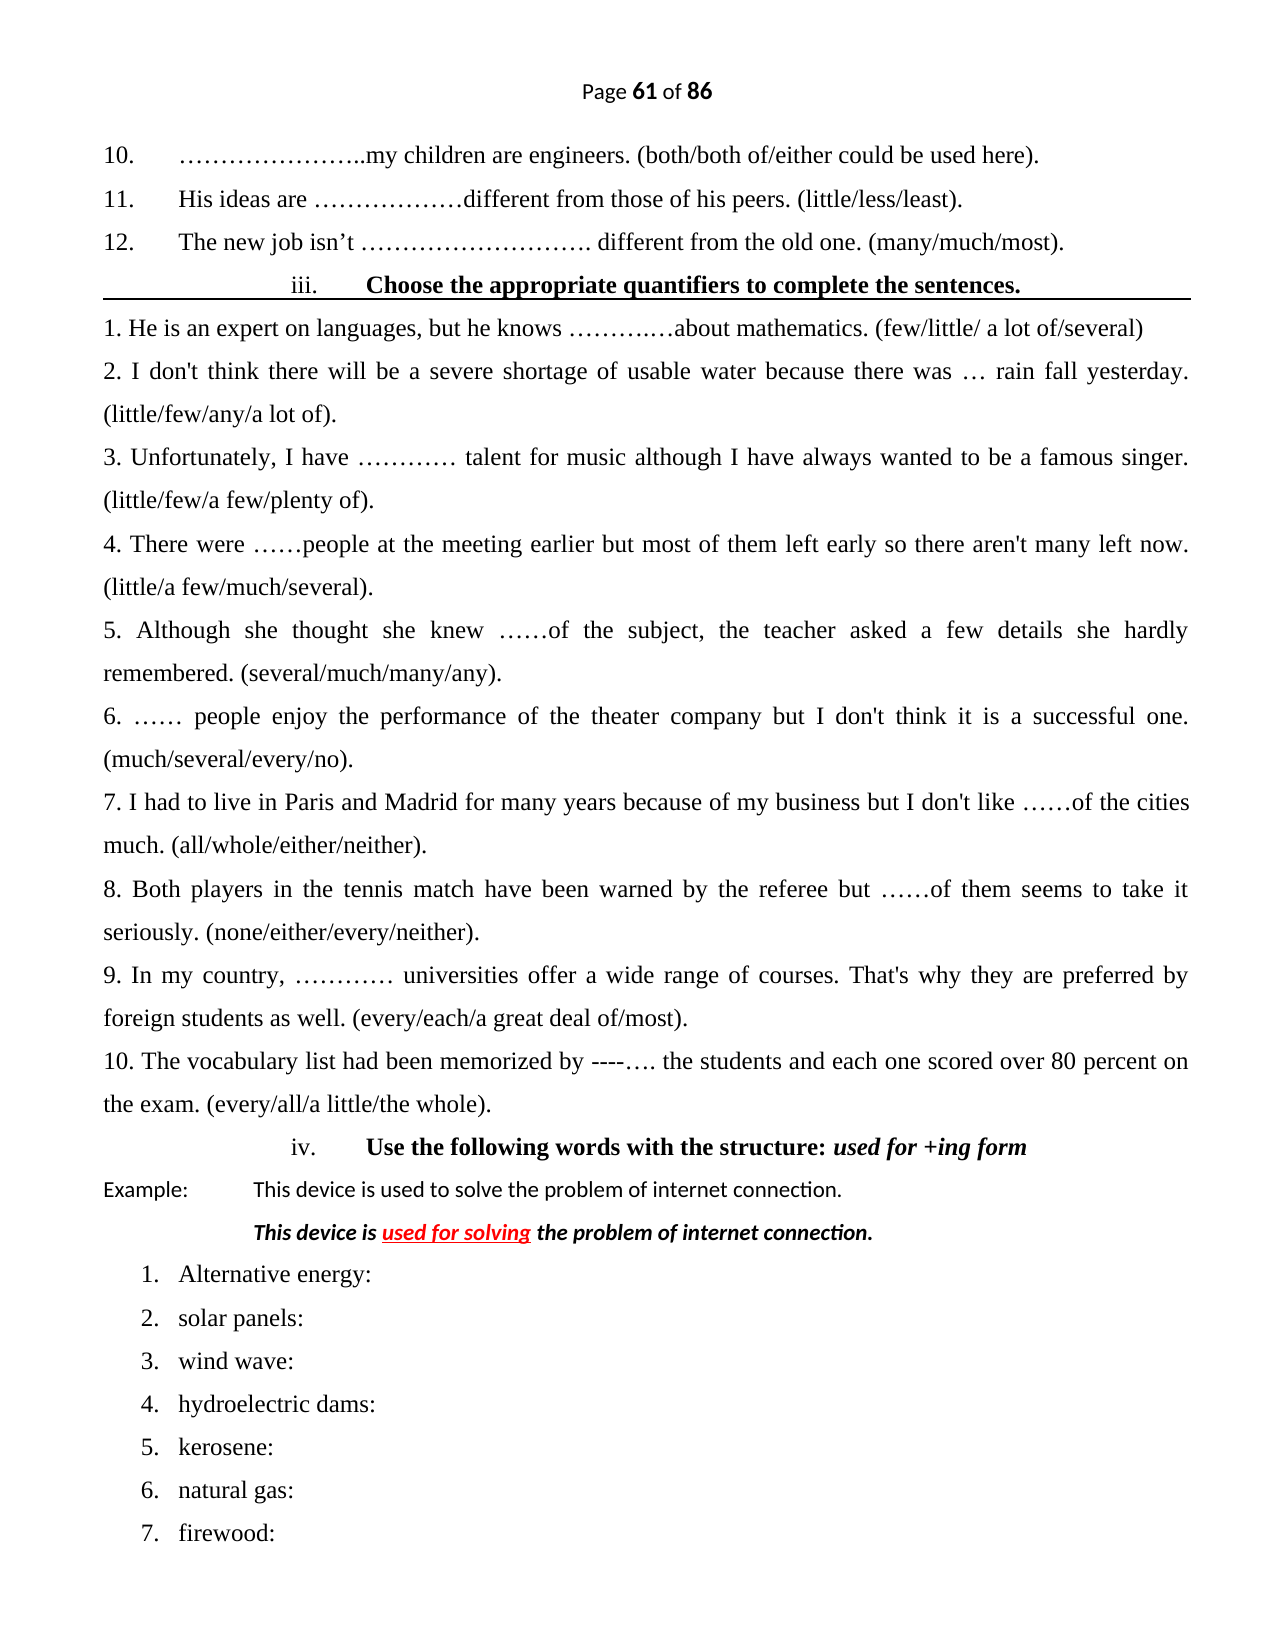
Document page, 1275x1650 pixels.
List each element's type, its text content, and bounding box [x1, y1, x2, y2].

list The new job isn’t ………………………. different from the old one. (many/much/most). [103, 227, 1191, 256]
text 2. I don't think there will be a severe shortage of usable water because there was … rain fall yesterday. (little/few/any/a lot of). [103, 356, 1191, 428]
text 4. There were ……people at the meeting earlier but most of them left early so there aren't many left now. (little/a few/much/several). [103, 529, 1191, 601]
list natural gas: [141, 1475, 1191, 1504]
list …………………..my children are engineers. (both/both of/either could be used here). [103, 141, 1191, 169]
list firewood: [141, 1518, 1191, 1547]
list Choose the appropriate quantifiers to complete the sentences. [291, 270, 1191, 298]
text 9. In my country, ………… universities offer a wide range of courses. That's why they are preferred by foreign students as well. (every/each/a great deal of/most). [103, 960, 1191, 1032]
text Example: This device is used to solve the problem of internet connection. [103, 1176, 1191, 1204]
list hydroelectric dams: [141, 1389, 1191, 1418]
text 1. He is an expert on languages, but he knows ……….…about mathematics. (few/little/ a lot of/several) [103, 313, 1191, 342]
list solar panels: [141, 1303, 1191, 1331]
text 3. Unfortunately, I have ………… talent for music although I have always wanted to be a famous singer. (little/few/a few/plenty of). [103, 442, 1191, 514]
list Use the following words with the structure: used for +ing form [291, 1132, 1191, 1161]
text This device is used for solving the problem of internet connection. [178, 1218, 1191, 1246]
list kerosene: [141, 1432, 1191, 1461]
text 5. Although she thought she knew ……of the subject, the teacher asked a few details she hardly remembered. (several/much/many/any). [103, 615, 1191, 687]
text 6. …… people enjoy the performance of the theater company but I don't think it is a successful one. (much/several/every/no). 7. I had to live in Paris and Madrid for many years because of my business but I don't like ……of the cities much. (all/whole/either/neither). [103, 701, 1191, 859]
list wind wave: [141, 1346, 1191, 1374]
text 10. The vocabulary list had been memorized by ----…. the students and each one scored over 80 percent on the exam. (every/all/a little/the whole). [103, 1046, 1191, 1118]
text 8. Both players in the tennis match have been warned by the referee but ……of them seems to take it seriously. (none/either/every/neither). [103, 874, 1191, 946]
list His ideas are ………………different from those of his peers. (little/less/least). [103, 184, 1191, 212]
list Alternative energy: [141, 1259, 1191, 1288]
